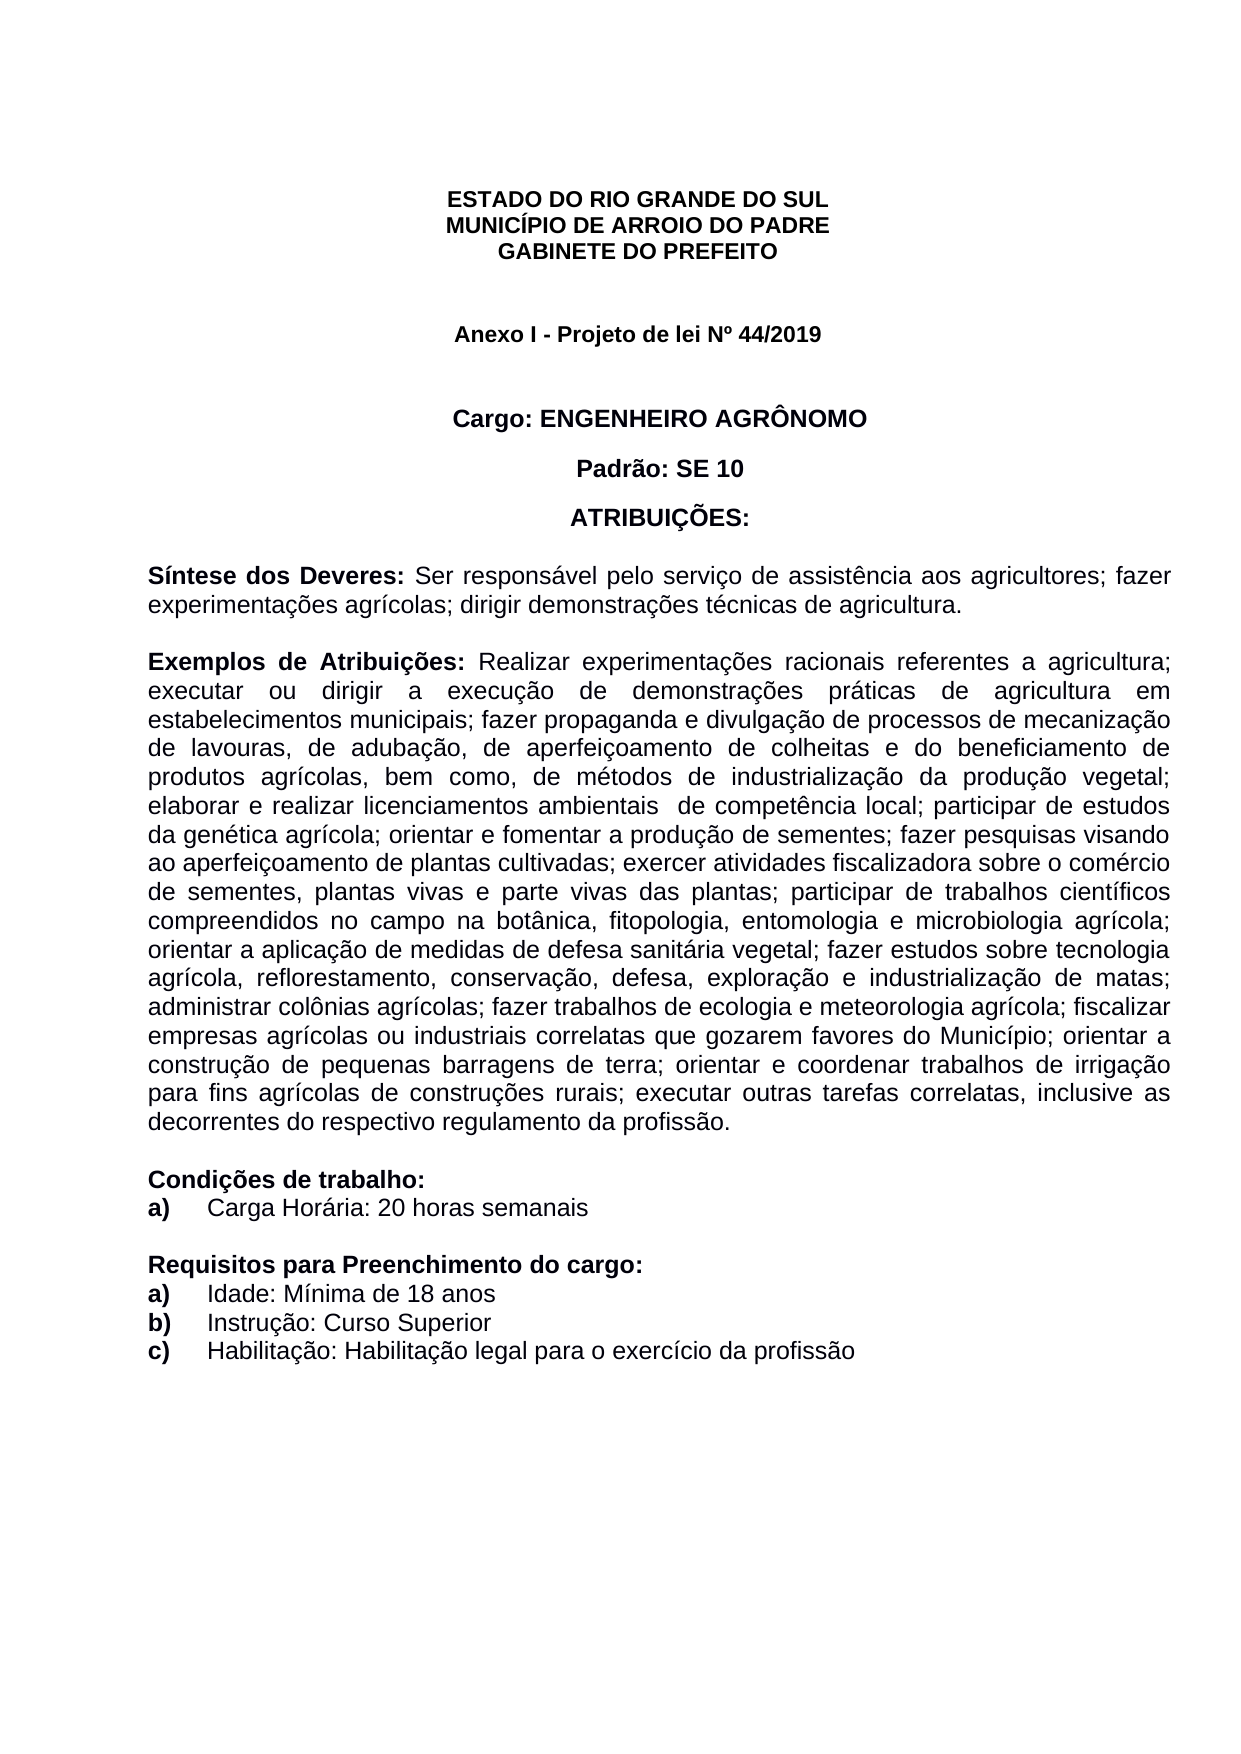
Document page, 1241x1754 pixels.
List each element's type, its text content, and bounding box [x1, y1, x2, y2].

text Exemplos de Atribuições: Realizar experimentações racionais referentes a agricultura; executar ou dirigir a execução de demonstrações práticas de agricultura em estabelecimentos municipais; fazer propaganda e divulgação de processos de mecanização de lavouras, de adubação, de aperfeiçoamento de colheitas e do beneficiamento de produtos agrícolas, bem como, de métodos de industrialização da produção vegetal; elaborar e realizar licenciamentos ambientais de competência local; participar de estudos da genética agrícola; orientar e fomentar a produção de sementes; fazer pesquisas visando ao aperfeiçoamento de plantas cultivadas; exercer atividades fiscalizadora sobre o comércio de sementes, plantas vivas e parte vivas das plantas; participar de trabalhos científicos compreendidos no campo na botânica, fitopologia, entomologia e microbiologia agrícola; orientar a aplicação de medidas de defesa sanitária vegetal; fazer estudos sobre tecnologia agrícola, reflorestamento, conservação, defesa, exploração e industrialização de matas; administrar colônias agrícolas; fazer trabalhos de ecologia e meteorologia agrícola; fiscalizar empresas agrícolas ou industriais correlatas que gozarem favores do Município; orientar a construção de pequenas barragens de terra; orientar e coordenar trabalhos de irrigação para fins agrícolas de construções rurais; executar outras tarefas correlatas, inclusive as decorrentes do respectivo regulamento da profissão. [148, 647, 1172, 1136]
text Requisitos para Preenchimento do cargo: [148, 1250, 1172, 1279]
text Anexo I - Projeto de lei Nº 44/2019 [148, 321, 1128, 348]
subtitle Cargo: ENGENHEIRO AGRÔNOMO [148, 404, 1172, 433]
text ESTADO DO RIO GRANDE DO SUL [148, 186, 1128, 212]
text ATRIBUIÇÕES: [148, 503, 1172, 532]
text GABINETE DO PREFEITO [148, 238, 1128, 265]
text MUNICÍPIO DE ARROIO DO PADRE [148, 212, 1128, 238]
list Instrução: Curso Superior [148, 1308, 1172, 1336]
list Idade: Mínima de 18 anos [148, 1279, 1172, 1308]
text Condições de trabalho: [148, 1164, 1172, 1193]
subtitle Padrão: SE 10 [148, 454, 1172, 482]
list Habilitação: Habilitação legal para o exercício da profissão [148, 1336, 1172, 1365]
list Carga Horária: 20 horas semanais [148, 1193, 1172, 1222]
text Síntese dos Deveres: Ser responsável pelo serviço de assistência aos agricultores; fazer experimentações agrícolas; dirigir demonstrações técnicas de agricultura. [148, 561, 1172, 618]
